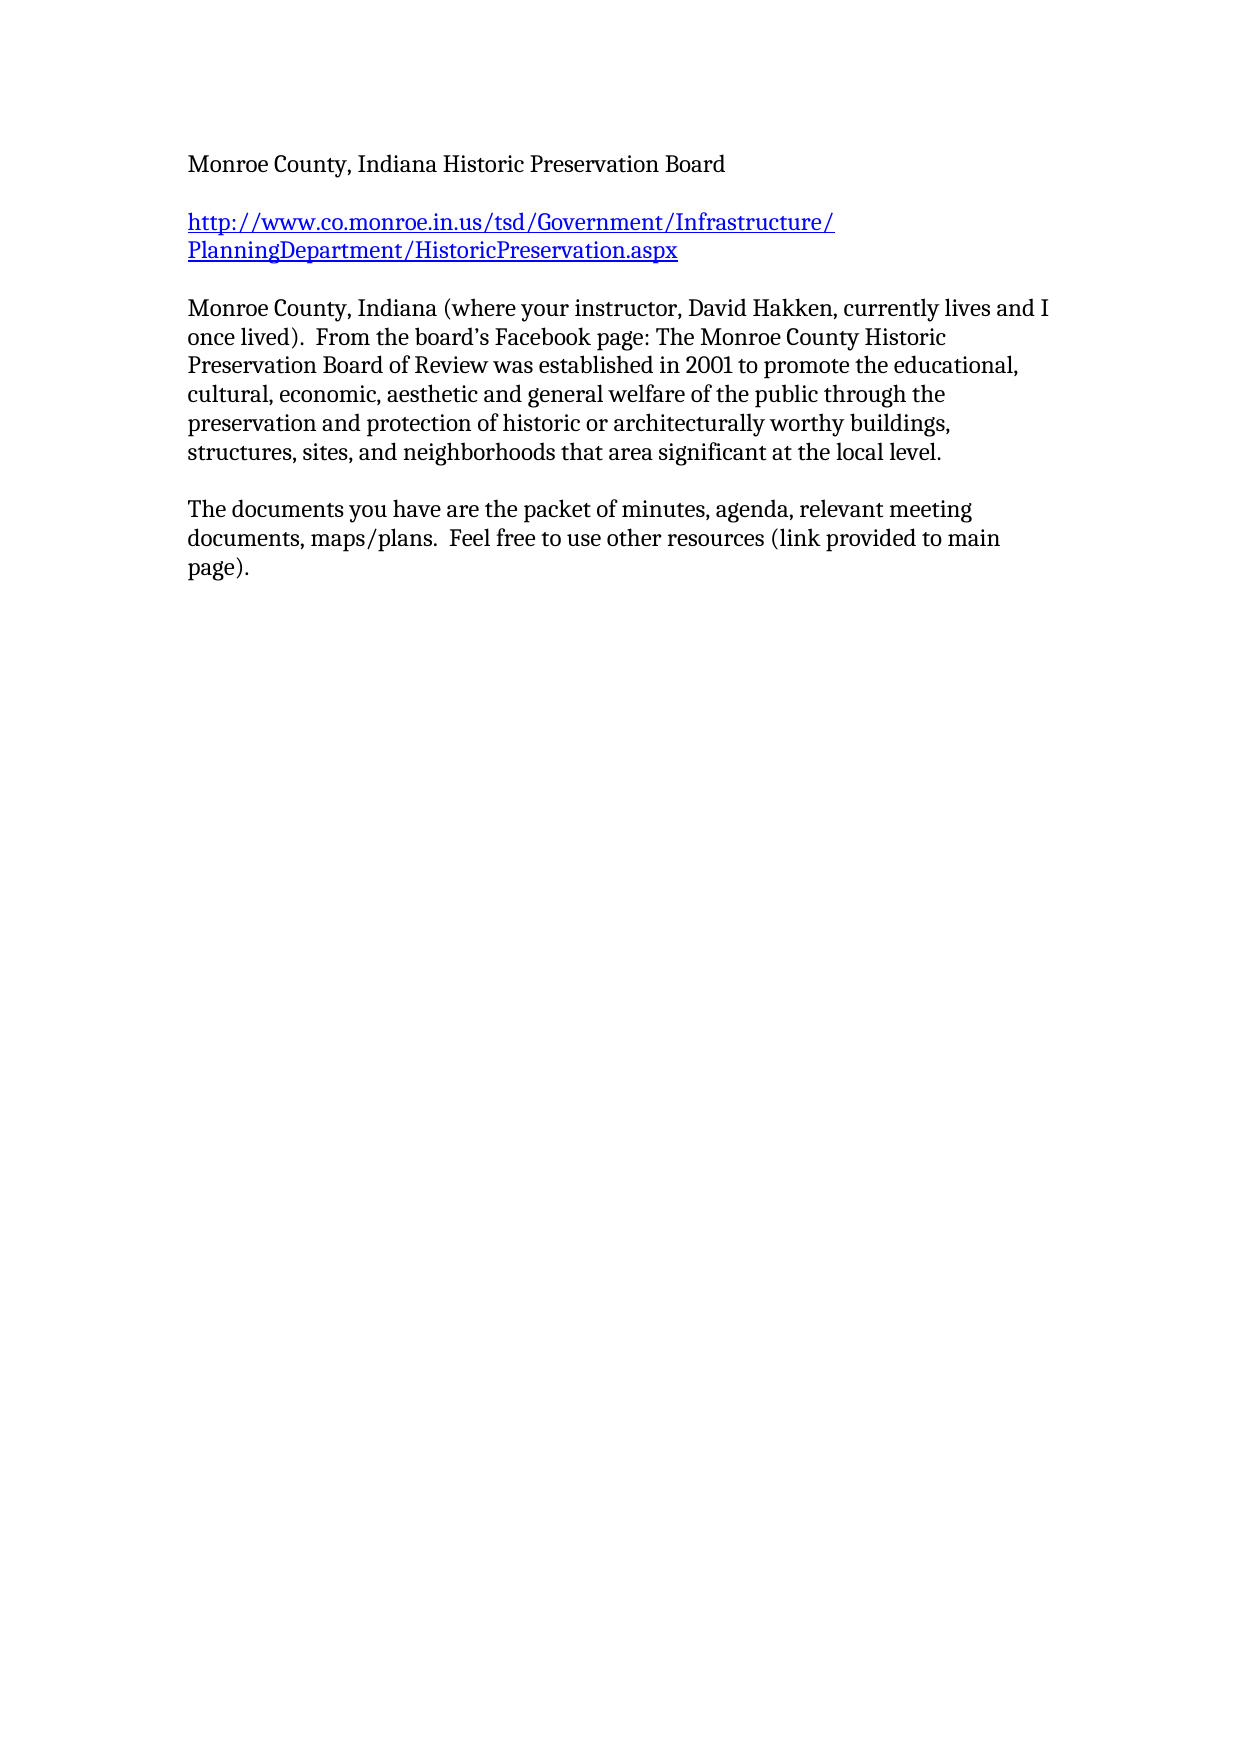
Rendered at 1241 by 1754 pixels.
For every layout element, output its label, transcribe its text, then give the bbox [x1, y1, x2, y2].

text Monroe County, Indiana (where your instructor, David Hakken, currently lives and I once lived). From the board’s Facebook page: The Monroe County Historic Preservation Board of Review was established in 2001 to promote the educational, cultural, economic, aesthetic and general welfare of the public through the preservation and protection of historic or architecturally worthy buildings, structures, sites, and neighborhoods that area significant at the local level. [187, 294, 1053, 466]
text Monroe County, Indiana Historic Preservation Board [187, 150, 1053, 179]
text The documents you have are the packet of minutes, agenda, relevant meeting documents, maps/plans. Feel free to use other resources (link provided to main page). [187, 495, 1053, 581]
text http://www.co.monroe.in.us/tsd/Government/Infrastructure/PlanningDepartment/HistoricPreservation.aspx [187, 207, 1053, 265]
